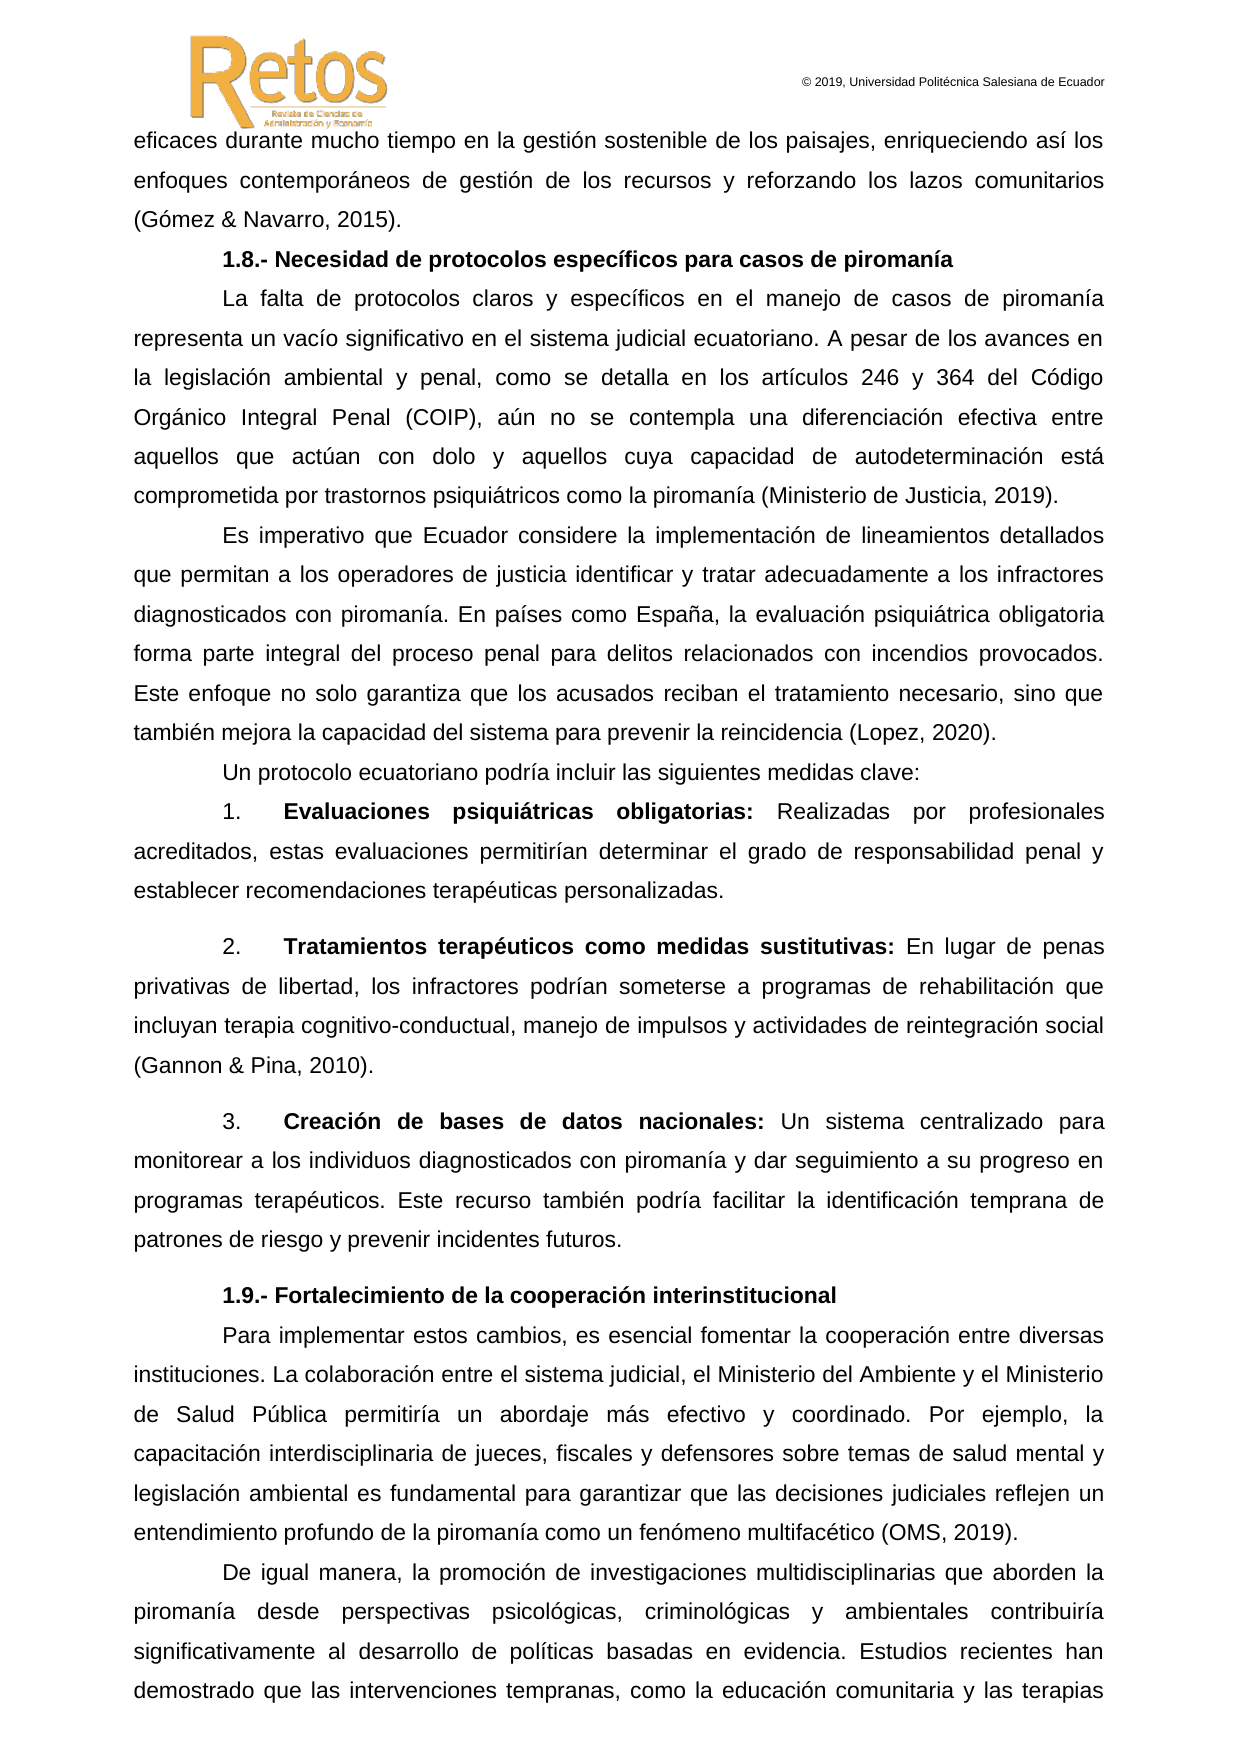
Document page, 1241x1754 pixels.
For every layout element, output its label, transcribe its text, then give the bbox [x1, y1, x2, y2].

text Para implementar estos cambios, es esencial fomentar la cooperación entre diversas instituciones. La colaboración entre el sistema judicial, el Ministerio del Ambiente y el Ministerio de Salud Pública permitiría un abordaje más efectivo y coordinado. Por ejemplo, la capacitación interdisciplinaria de jueces, fiscales y defensores sobre temas de salud mental y legislación ambiental es fundamental para garantizar que las decisiones judiciales reflejen un entendimiento profundo de la piromanía como un fenómeno multifacético (OMS, 2019). [133, 1322, 1105, 1546]
text 1.9.- Fortalecimiento de la cooperación interinstitucional [133, 1282, 1105, 1309]
list Creación de bases de datos nacionales: Un sistema centralizado para monitorear a los individuos diagnosticados con piromanía y dar seguimiento a su progreso en programas terapéuticos. Este recurso también podría facilitar la identificación temprana de patrones de riesgo y prevenir incidentes futuros. [133, 1108, 1105, 1253]
text Un protocolo ecuatoriano podría incluir las siguientes medidas clave: [133, 759, 1105, 785]
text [133, 127, 1105, 232]
text Es imperativo que Ecuador considere la implementación de lineamientos detallados que permitan a los operadores de justicia identificar y tratar adecuadamente a los infractores diagnosticados con piromanía. En países como España, la evaluación psiquiátrica obligatoria forma parte integral del proceso penal para delitos relacionados con incendios provocados. Este enfoque no solo garantiza que los acusados reciban el tratamiento necesario, sino que también mejora la capacidad del sistema para prevenir la reincidencia (Lopez, 2020). [133, 522, 1105, 746]
text 1.8.- Necesidad de protocolos específicos para casos de piromanía [133, 246, 1105, 272]
list Tratamientos terapéuticos como medidas sustitutivas: En lugar de penas privativas de libertad, los infractores podrían someterse a programas de rehabilitación que incluyan terapia cognitivo-conductual, manejo de impulsos y actividades de reintegración social (Gannon & Pina, 2010). [133, 933, 1105, 1078]
text La falta de protocolos claros y específicos en el manejo de casos de piromanía representa un vacío significativo en el sistema judicial ecuatoriano. A pesar de los avances en la legislación ambiental y penal, como se detalla en los artículos 246 y 364 del Código Orgánico Integral Penal (COIP), aún no se contempla una diferenciación efectiva entre aquellos que actúan con dolo y aquellos cuya capacidad de autodeterminación está comprometida por trastornos psiquiátricos como la piromanía (Ministerio de Justicia, 2019). [133, 285, 1105, 509]
picture [185, 33, 393, 127]
list Evaluaciones psiquiátricas obligatorias: Realizadas por profesionales acreditados, estas evaluaciones permitirían determinar el grado de responsabilidad penal y establecer recomendaciones terapéuticas personalizadas. [133, 798, 1105, 903]
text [133, 1559, 1105, 1704]
